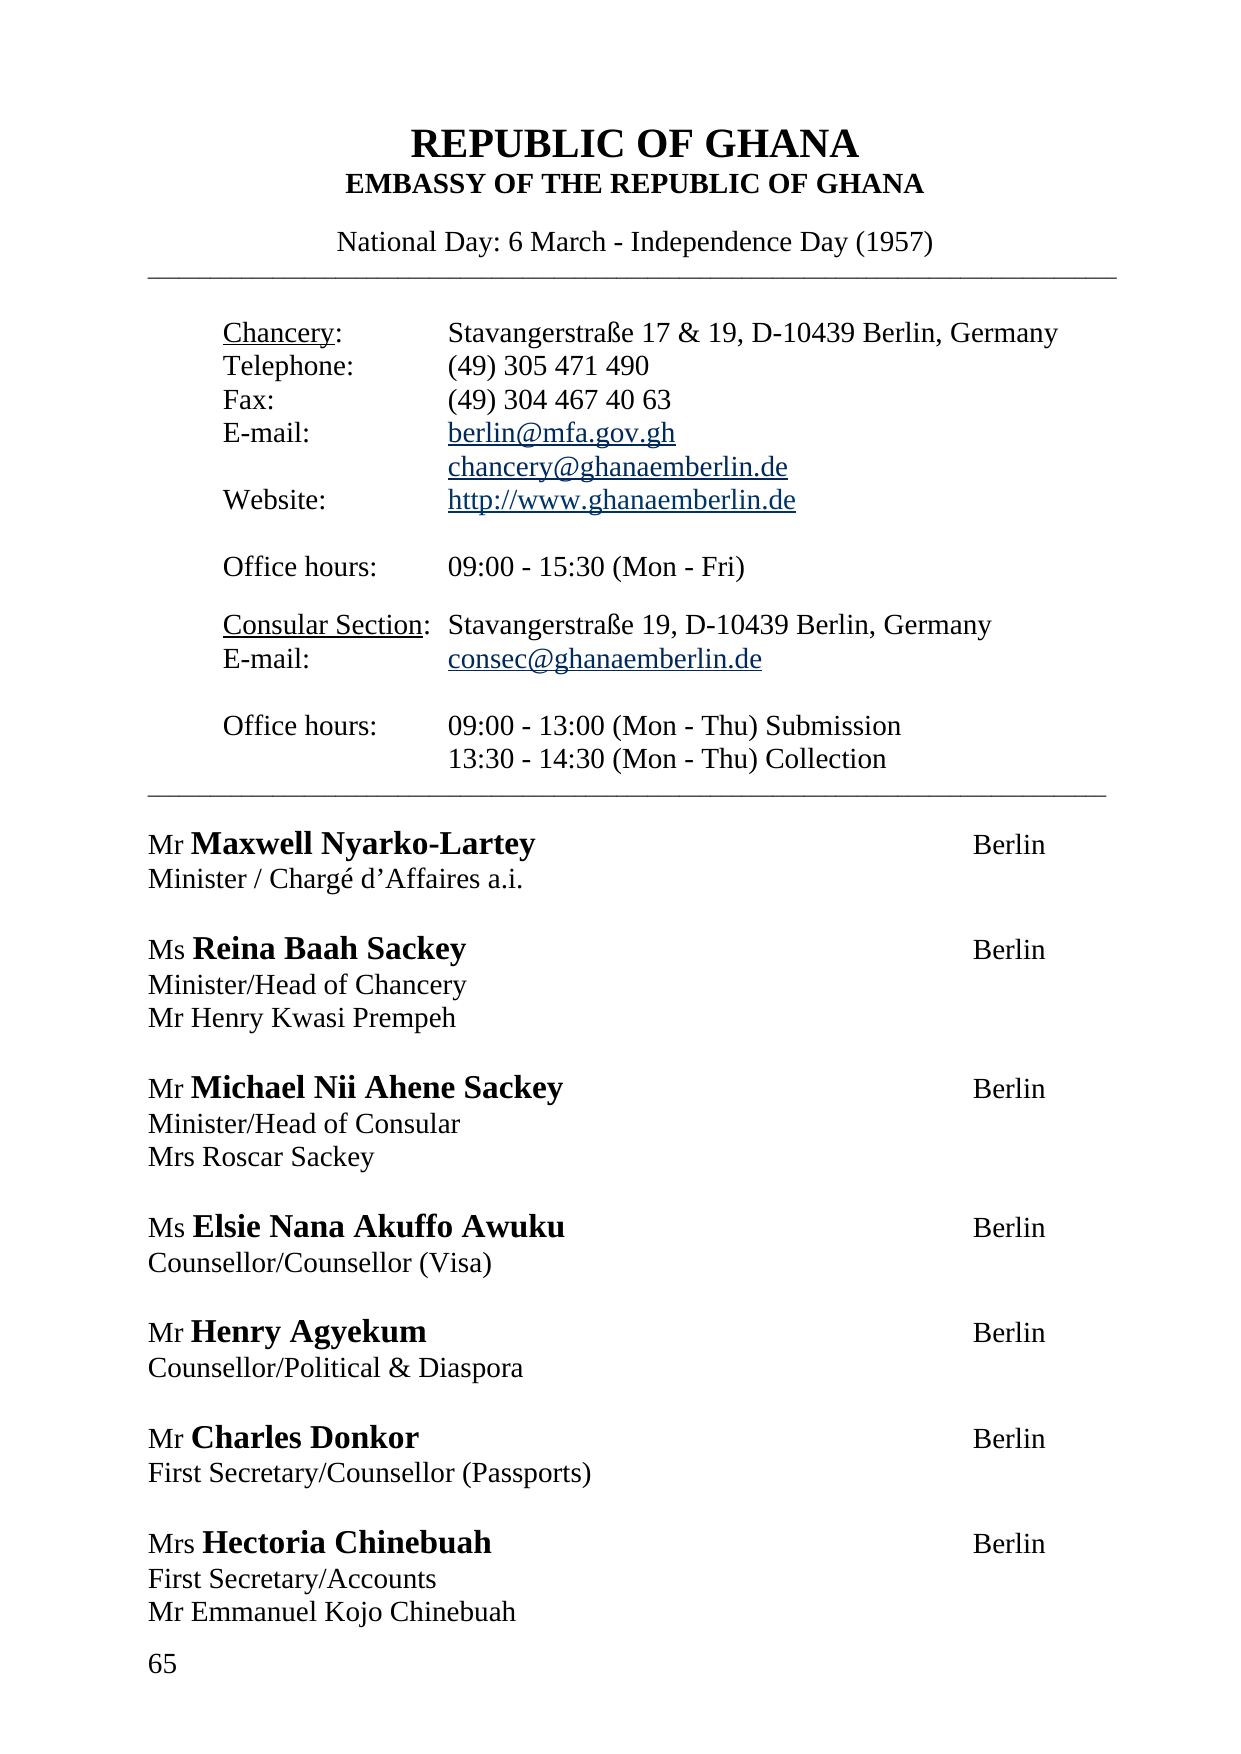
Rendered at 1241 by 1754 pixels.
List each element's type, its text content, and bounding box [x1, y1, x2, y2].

text Mrs Roscar Sackey [148, 1139, 1122, 1173]
text Minister/Head of Consular [148, 1106, 1122, 1139]
text Mr Maxwell Nyarko-Lartey Berlin [148, 823, 1122, 861]
text Ms Reina Baah Sackey Berlin [148, 928, 1122, 967]
text Counsellor/Counsellor (Visa) [148, 1245, 1122, 1278]
text Mr Michael Nii Ahene Sackey Berlin [148, 1067, 1122, 1106]
text Consular Section: Stavangerstraße 19, D-10439 Berlin, Germany [148, 607, 1122, 641]
text First Secretary/Accounts [148, 1561, 1122, 1594]
text chancery@ghanaemberlin.de [148, 449, 1122, 482]
text Website: http://www.ghanaemberlin.de [148, 482, 1122, 516]
text Mr Charles Donkor Berlin [148, 1417, 1122, 1456]
text Office hours: 09:00 - 15:30 (Mon - Fri) [148, 549, 1122, 583]
text Mr Emmanuel Kojo Chinebuah [148, 1594, 1122, 1628]
text Ms Elsie Nana Akuffo Awuku Berlin [148, 1206, 1122, 1245]
text Telephone: (49) 305 471 490 [148, 348, 1122, 382]
text Mrs Hectoria Chinebuah Berlin [148, 1523, 1122, 1561]
text Minister / Chargé d’Affaires a.i. [148, 861, 1122, 895]
text Fax: (49) 304 467 40 63 [148, 382, 1122, 415]
text Mr Henry Kwasi Prempeh [148, 1000, 1122, 1034]
text Embassy of the Republic of Ghana [148, 166, 1122, 199]
text 13:30 - 14:30 (Mon - Thu) Collection [148, 741, 1122, 775]
text E-mail: berlin@mfa.gov.gh [148, 415, 1122, 449]
text First Secretary/Counsellor (Passports) [148, 1456, 1122, 1489]
text Mr Henry Agyekum Berlin [148, 1312, 1122, 1350]
subtitle Republic of Ghana [148, 118, 1122, 166]
text Office hours: 09:00 - 13:00 (Mon - Thu) Submission [148, 708, 1122, 741]
text National Day: 6 March - Independence Day (1957) [148, 224, 1122, 257]
text Minister/Head of Chancery [148, 967, 1122, 1000]
text Counsellor/Political & Diaspora [148, 1350, 1122, 1384]
text E-mail: consec@ghanaemberlin.de [148, 641, 1122, 674]
text _____________________________________________________________________________________________ [148, 257, 1122, 281]
text Chancery: Stavangerstraße 17 & 19, D-10439 Berlin, Germany [148, 315, 1122, 348]
text ____________________________________________________________________________________________ [148, 775, 1122, 823]
